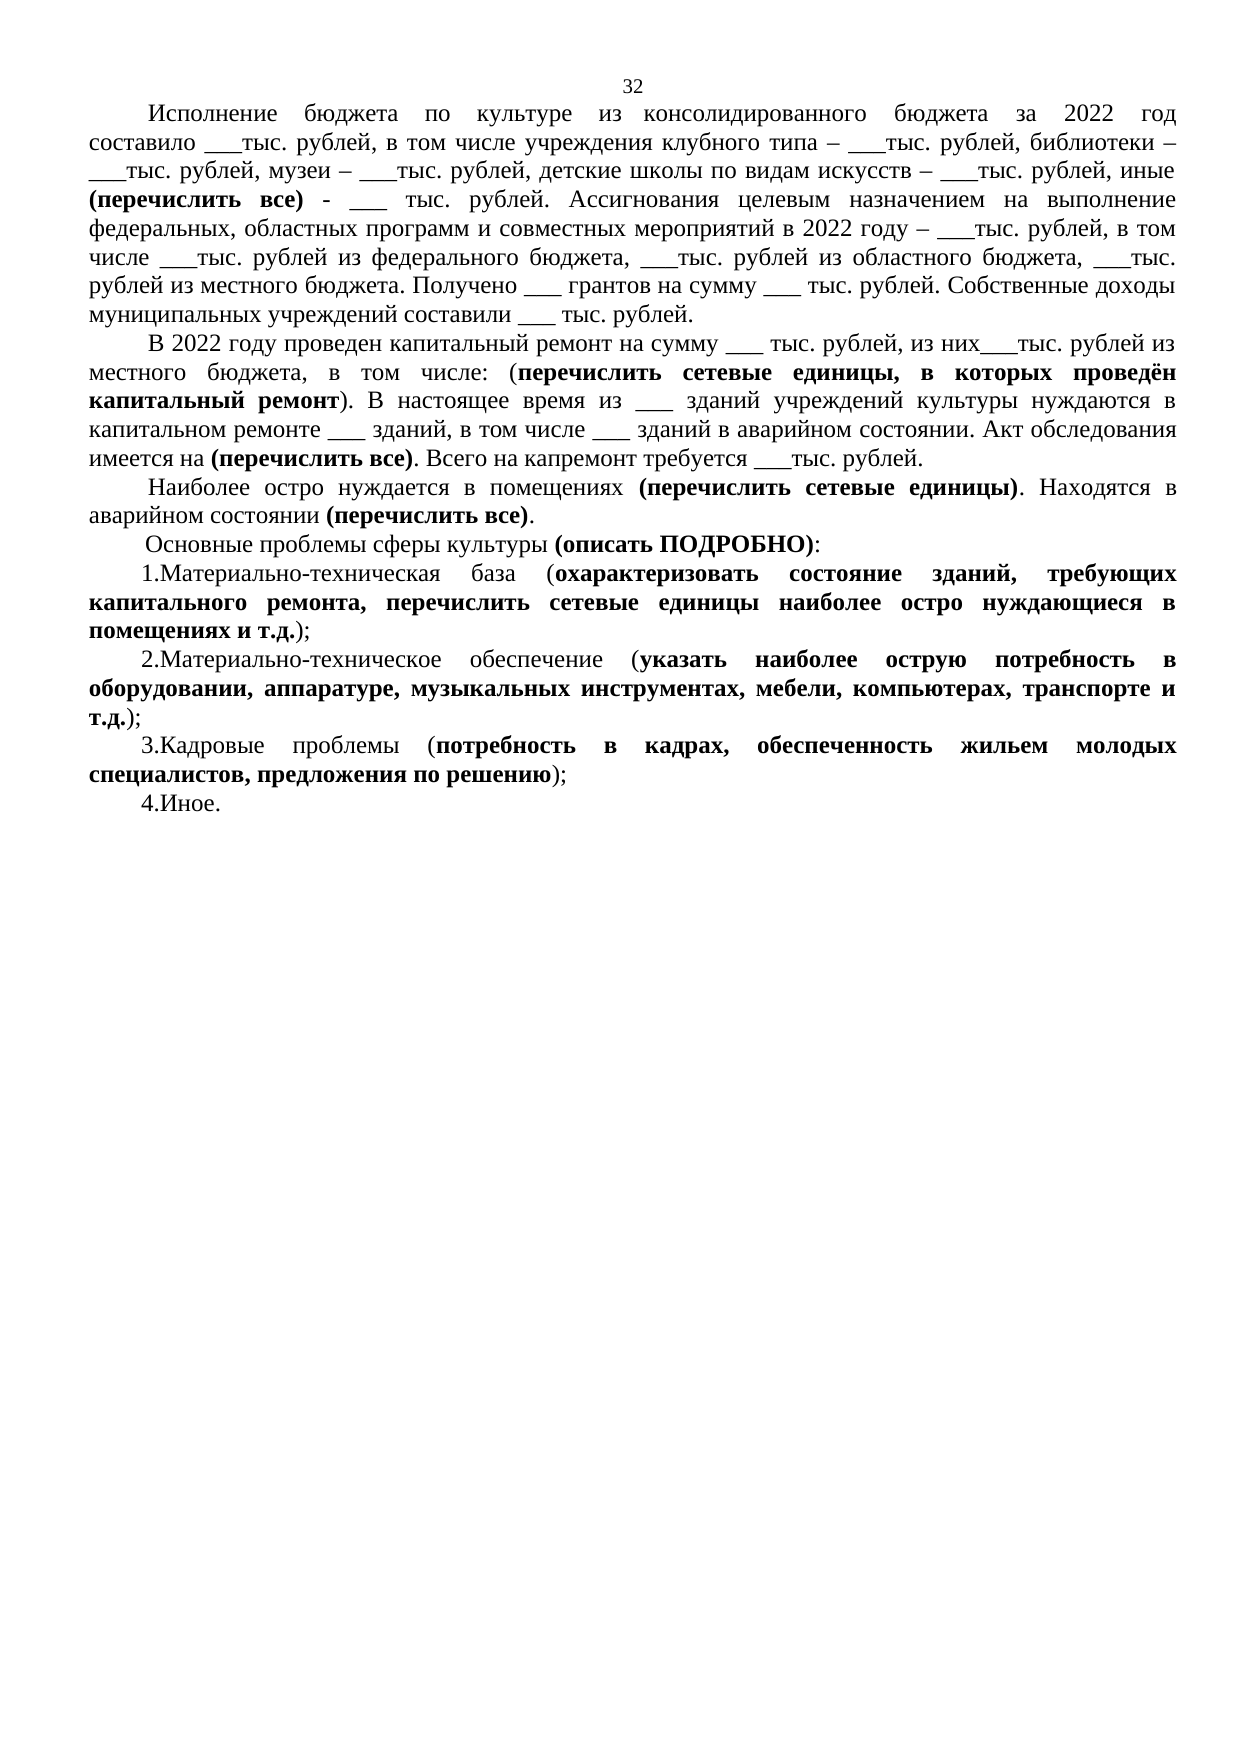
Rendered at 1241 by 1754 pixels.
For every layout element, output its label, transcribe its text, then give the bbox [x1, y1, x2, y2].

text 1.Материально-техническая база (охарактеризовать состояние зданий, требующих капитального ремонта, перечислить сетевые единицы наиболее остро нуждающиеся в помещениях и т.д.); [89, 558, 1177, 644]
text В 2022 году проведен капитальный ремонт на сумму ___ тыс. рублей, из них___тыс. рублей из местного бюджета, в том числе: (перечислить сетевые единицы, в которых проведён капитальный ремонт). В настоящее время из ___ зданий учреждений культуры нуждаются в капитальном ремонте ___ зданий, в том числе ___ зданий в аварийном состоянии. Акт обследования имеется на (перечислить все). Всего на капремонт требуется ___тыс. рублей. [89, 328, 1177, 472]
text Основные проблемы сферы культуры (описать ПОДРОБНО): [89, 529, 1177, 558]
text 2.Материально-техническое обеспечение (указать наиболее острую потребность в оборудовании, аппаратуре, музыкальных инструментах, мебели, компьютерах, транспорте и т.д.); [89, 644, 1177, 730]
text 4.Иное. [89, 788, 1177, 817]
text Исполнение бюджета по культуре из консолидированного бюджета за 2022 год составило ___тыс. рублей, в том числе учреждения клубного типа – ___тыс. рублей, библиотеки – ___тыс. рублей, музеи – ___тыс. рублей, детские школы по видам искусств – ___тыс. рублей, иные (перечислить все) - ___ тыс. рублей. Ассигнования целевым назначением на выполнение федеральных, областных программ и совместных мероприятий в 2022 году – ___тыс. рублей, в том числе ___тыс. рублей из федерального бюджета, ___тыс. рублей из областного бюджета, ___тыс. рублей из местного бюджета. Получено ___ грантов на сумму ___ тыс. рублей. Собственные доходы муниципальных учреждений составили ___ тыс. рублей. [89, 98, 1177, 328]
text 3.Кадровые проблемы (потребность в кадрах, обеспеченность жильем молодых специалистов, предложения по решению); [89, 730, 1177, 788]
text Наиболее остро нуждается в помещениях (перечислить сетевые единицы). Находятся в аварийном состоянии (перечислить все). [89, 472, 1177, 529]
